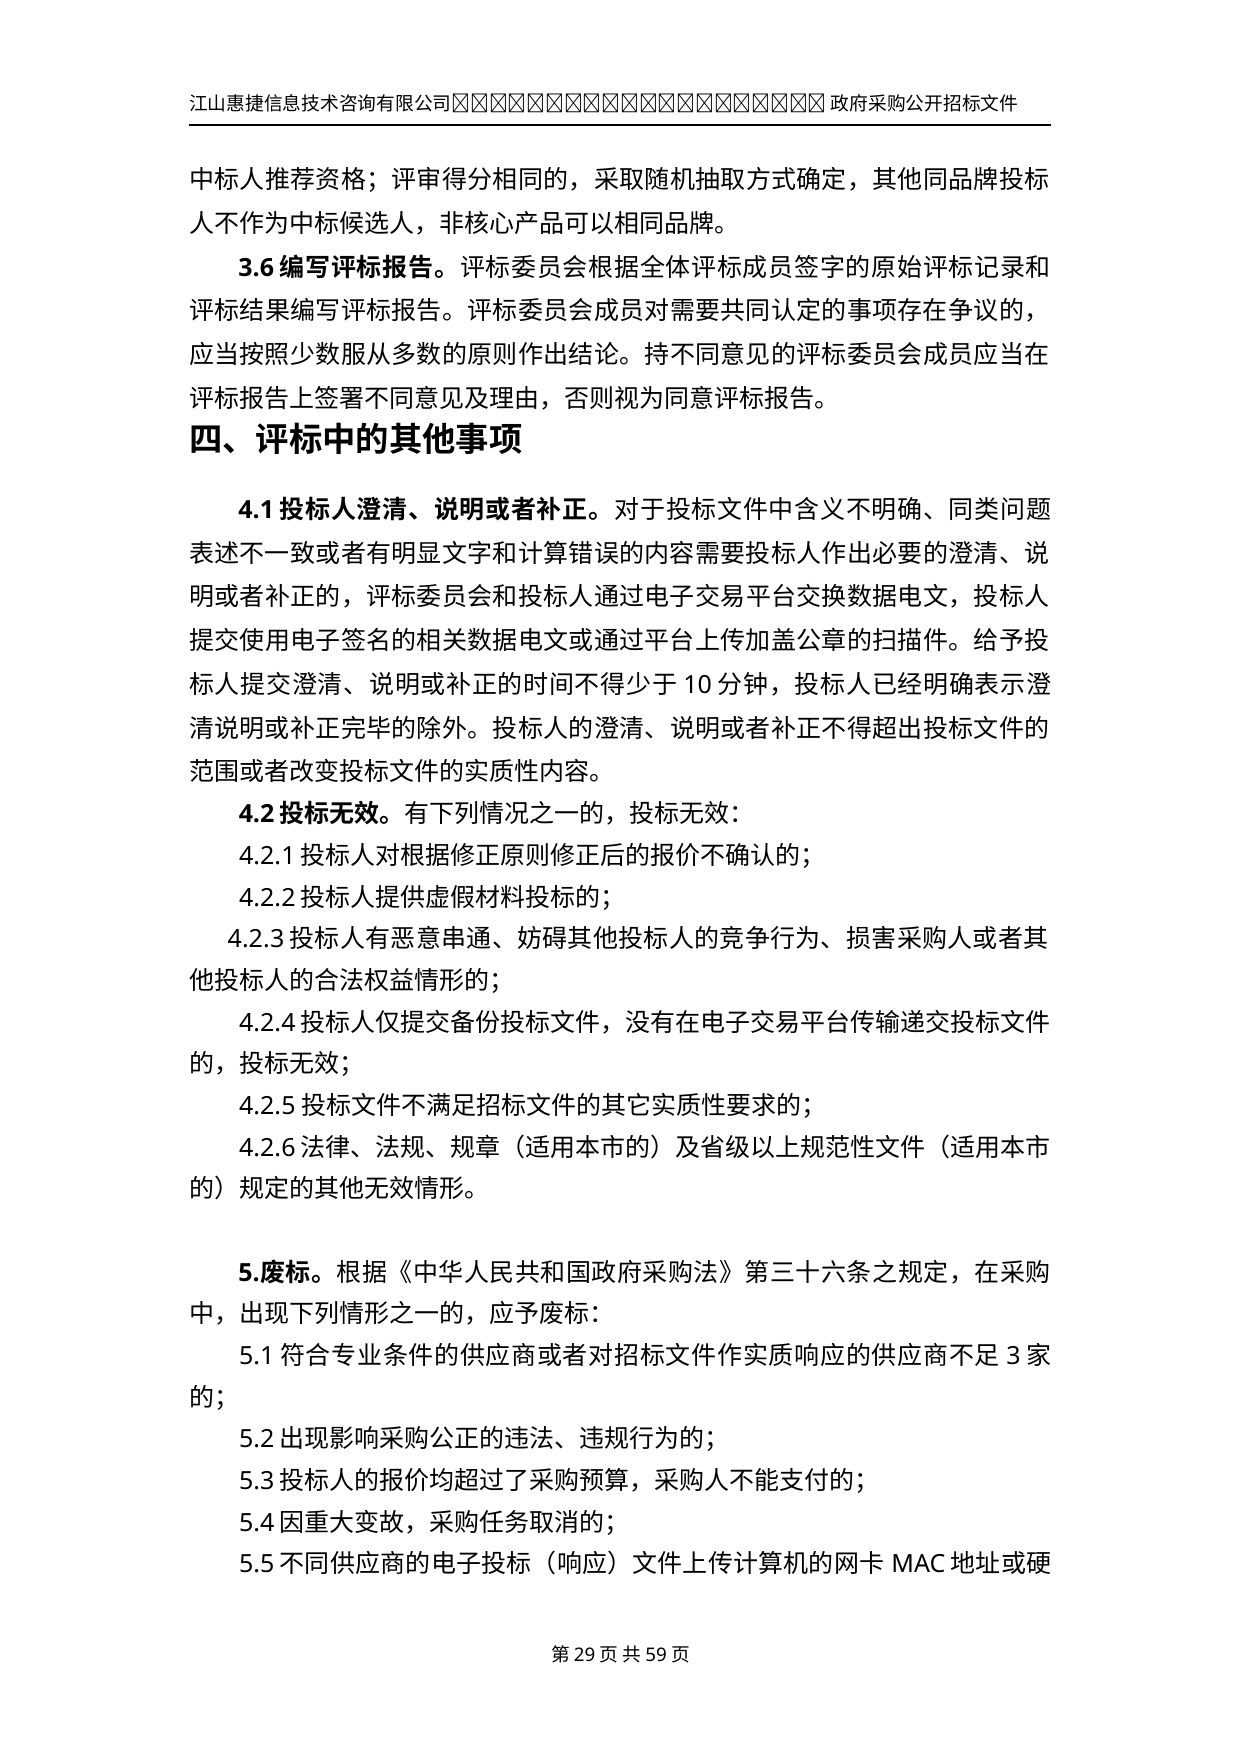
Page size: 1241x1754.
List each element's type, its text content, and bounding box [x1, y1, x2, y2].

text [189, 1539, 1051, 1581]
text 5.废标。根据《中华人民共和国政府采购法》第三十六条之规定，在采购中，出现下列情形之一的，应予废标： [189, 1248, 1051, 1331]
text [189, 153, 1051, 241]
text 4.2.5 投标文件不满足招标文件的其它实质性要求的； [189, 1081, 1051, 1123]
text 5.4因重大变故，采购任务取消的； [189, 1498, 1051, 1539]
text 4.2.6法律、法规、规章（适用本市的）及省级以上规范性文件（适用本市的）规定的其他无效情形。 [189, 1123, 1051, 1206]
text 5.3投标人的报价均超过了采购预算，采购人不能支付的； [189, 1456, 1051, 1498]
text 4.1投标人澄清、说明或者补正。对于投标文件中含义不明确、同类问题表述不一致或者有明显文字和计算错误的内容需要投标人作出必要的澄清、说明或者补正的，评标委员会和投标人通过电子交易平台交换数据电文，投标人提交使用电子签名的相关数据电文或通过平台上传加盖公章的扫描件。给予投标人提交澄清、说明或补正的时间不得少于10分钟，投标人已经明确表示澄清说明或补正完毕的除外。投标人的澄清、说明或者补正不得超出投标文件的范围或者改变投标文件的实质性内容。 [189, 483, 1051, 789]
text 4.2.4投标人仅提交备份投标文件，没有在电子交易平台传输递交投标文件的，投标无效； [189, 998, 1051, 1081]
text 3.6编写评标报告。评标委员会根据全体评标成员签字的原始评标记录和评标结果编写评标报告。评标委员会成员对需要共同认定的事项存在争议的，应当按照少数服从多数的原则作出结论。持不同意见的评标委员会成员应当在评标报告上签署不同意见及理由，否则视为同意评标报告。 [189, 241, 1051, 416]
text 四、评标中的其他事项 [189, 416, 1051, 460]
text 4.2.2投标人提供虚假材料投标的； [189, 873, 1051, 914]
text 4.2.1投标人对根据修正原则修正后的报价不确认的； [189, 831, 1051, 873]
text 4.2.3投标人有恶意串通、妨碍其他投标人的竞争行为、损害采购人或者其他投标人的合法权益情形的； [189, 914, 1051, 998]
text 5.1符合专业条件的供应商或者对招标文件作实质响应的供应商不足3家的； [189, 1331, 1051, 1414]
text 5.2出现影响采购公正的违法、违规行为的； [189, 1414, 1051, 1456]
text 4.2投标无效。有下列情况之一的，投标无效： [238, 789, 1051, 831]
